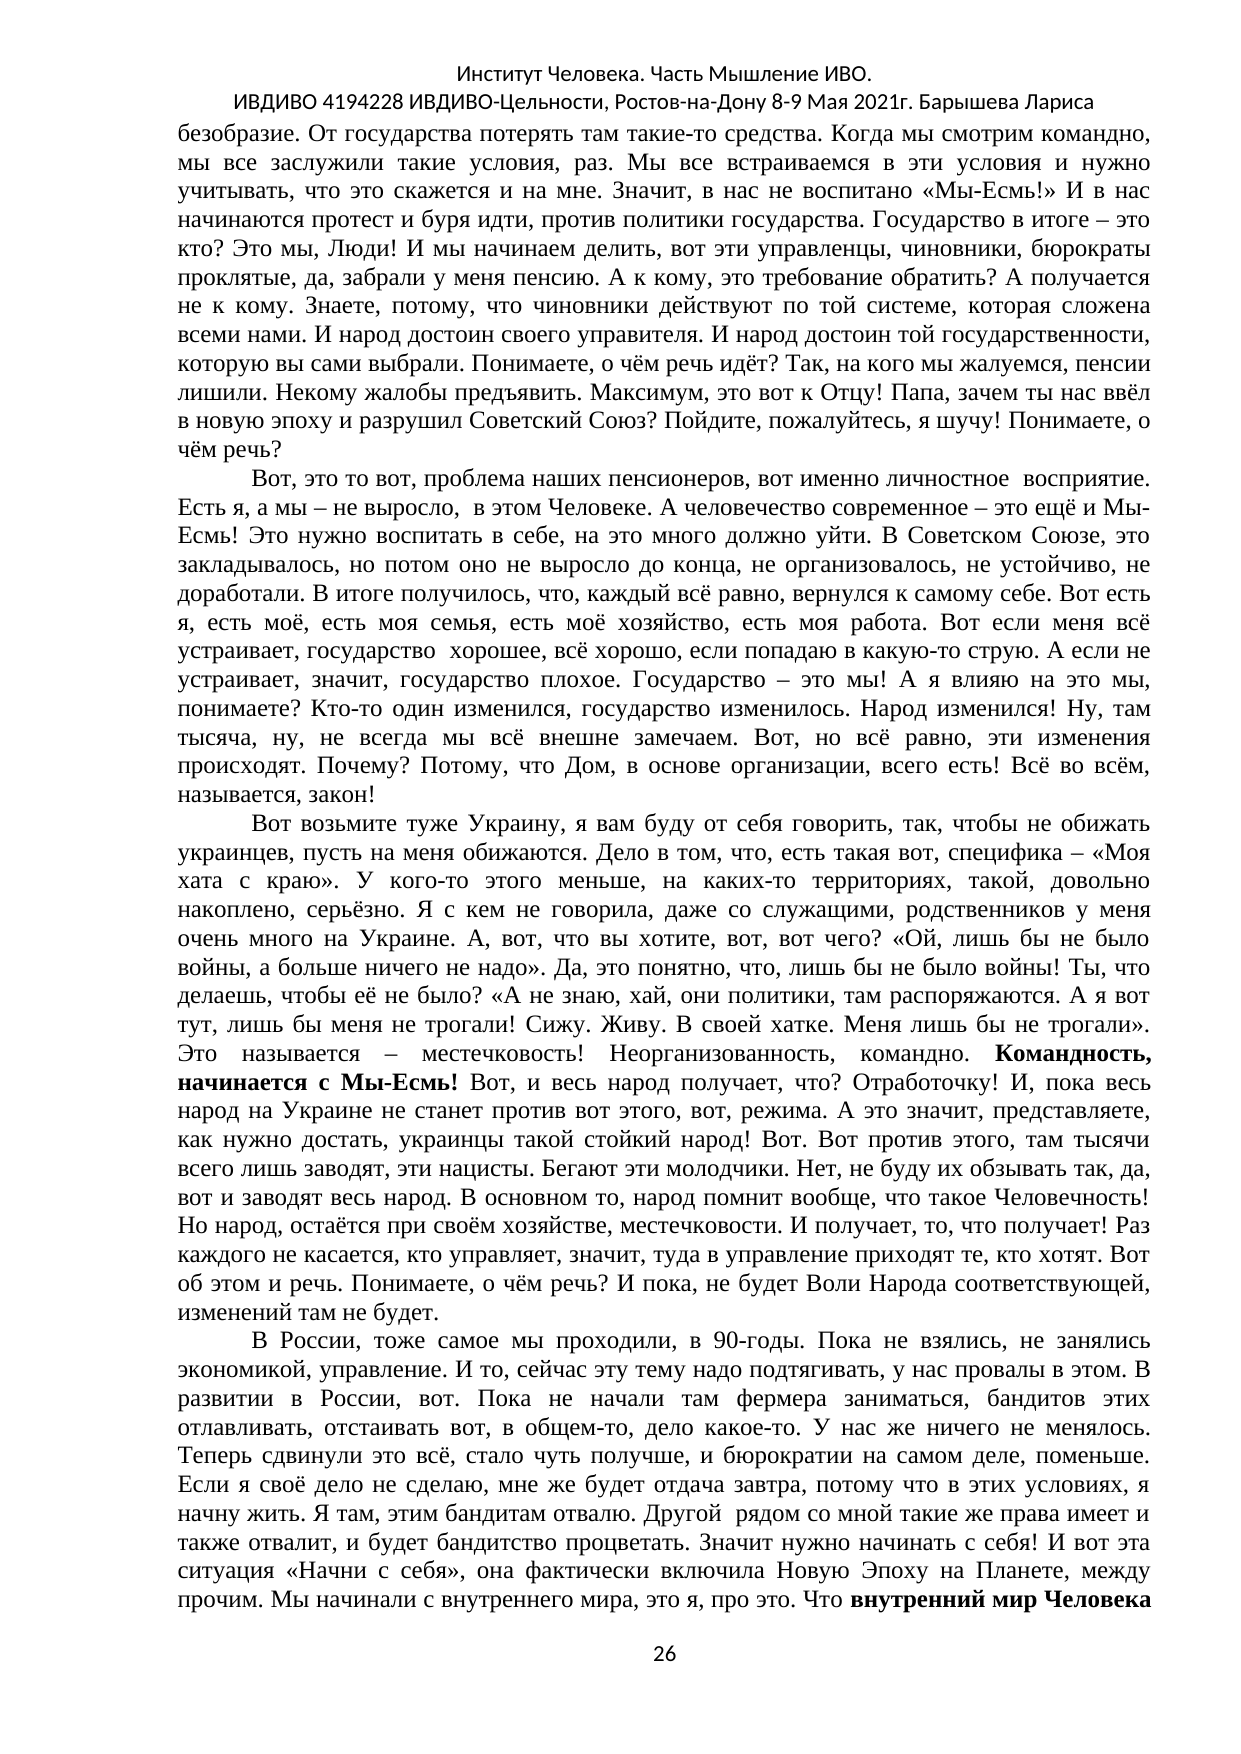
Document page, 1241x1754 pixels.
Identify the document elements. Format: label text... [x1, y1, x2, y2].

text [177, 1326, 1152, 1613]
text Вот возьмите туже Украину, я вам буду от себя говорить, так, чтобы не обижать украинцев, пусть на меня обижаются. Дело в том, что, есть такая вот, специфика – «Моя хата с краю». У кого-то этого меньше, на каких-то территориях, такой, довольно накоплено, серьёзно. Я с кем не говорила, даже со служащими, родственников у меня очень много на Украине. А, вот, что вы хотите, вот, вот чего? «Ой, лишь бы не было войны, а больше ничего не надо». Да, это понятно, что, лишь бы не было войны! Ты, что делаешь, чтобы её не было? «А не знаю, хай, они политики, там распоряжаются. А я вот тут, лишь бы меня не трогали! Сижу. Живу. В своей хатке. Меня лишь бы не трогали». Это называется – местечковость! Неорганизованность, командно. Командность, начинается с Мы-Есмь! Вот, и весь народ получает, что? Отработочку! И, пока весь народ на Украине не станет против вот этого, вот, режима. А это значит, представляете, как нужно достать, украинцы такой стойкий народ! Вот. Вот против этого, там тысячи всего лишь заводят, эти нацисты. Бегают эти молодчики. Нет, не буду их обзывать так, да, вот и заводят весь народ. В основном то, народ помнит вообще, что такое Человечность! Но народ, остаётся при своём хозяйстве, местечковости. И получает, то, что получает! Раз каждого не касается, кто управляет, значит, туда в управление приходят те, кто хотят. Вот об этом и речь. Понимаете, о чём речь? И пока, не будет Воли Народа соответствующей, изменений там не будет. [177, 808, 1152, 1326]
text Вот, это то вот, проблема наших пенсионеров, вот именно личностное восприятие. Есть я, а мы – не выросло, в этом Человеке. А человечество современное – это ещё и Мы-Есмь! Это нужно воспитать в себе, на это много должно уйти. В Советском Союзе, это закладывалось, но потом оно не выросло до конца, не организовалось, не устойчиво, не доработали. В итоге получилось, что, каждый всё равно, вернулся к самому себе. Вот есть я, есть моё, есть моя семья, есть моё хозяйство, есть моя работа. Вот если меня всё устраивает, государство хорошее, всё хорошо, если попадаю в какую-то струю. А если не устраивает, значит, государство плохое. Государство – это мы! А я влияю на это мы, понимаете? Кто-то один изменился, государство изменилось. Народ изменился! Ну, там тысяча, ну, не всегда мы всё внешне замечаем. Вот, но всё равно, эти изменения происходят. Почему? Потому, что Дом, в основе организации, всего есть! Всё во всём, называется, закон! [177, 463, 1152, 808]
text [177, 118, 1152, 463]
